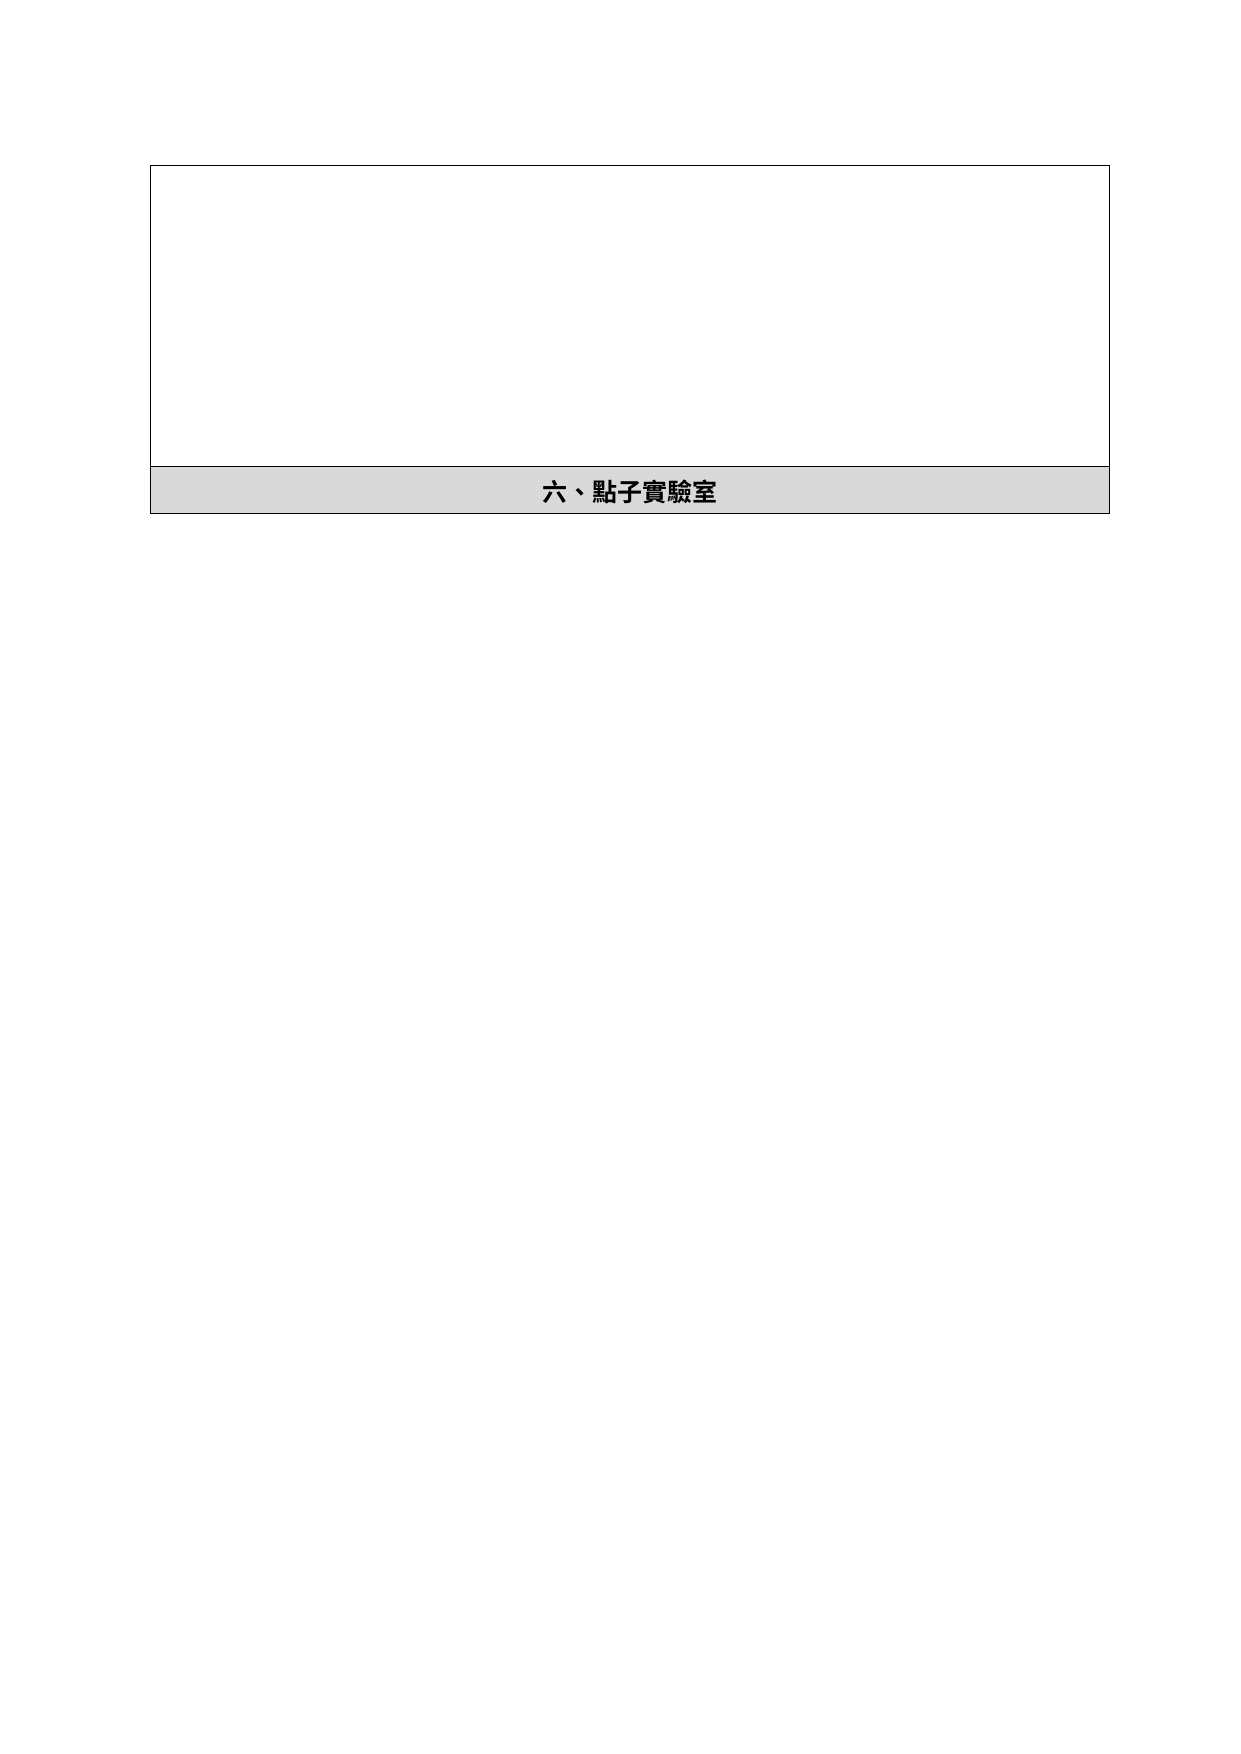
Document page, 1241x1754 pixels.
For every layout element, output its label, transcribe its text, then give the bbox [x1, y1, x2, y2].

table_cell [151, 166, 1109, 466]
table_cell 六、點子實驗室 [151, 467, 1109, 513]
